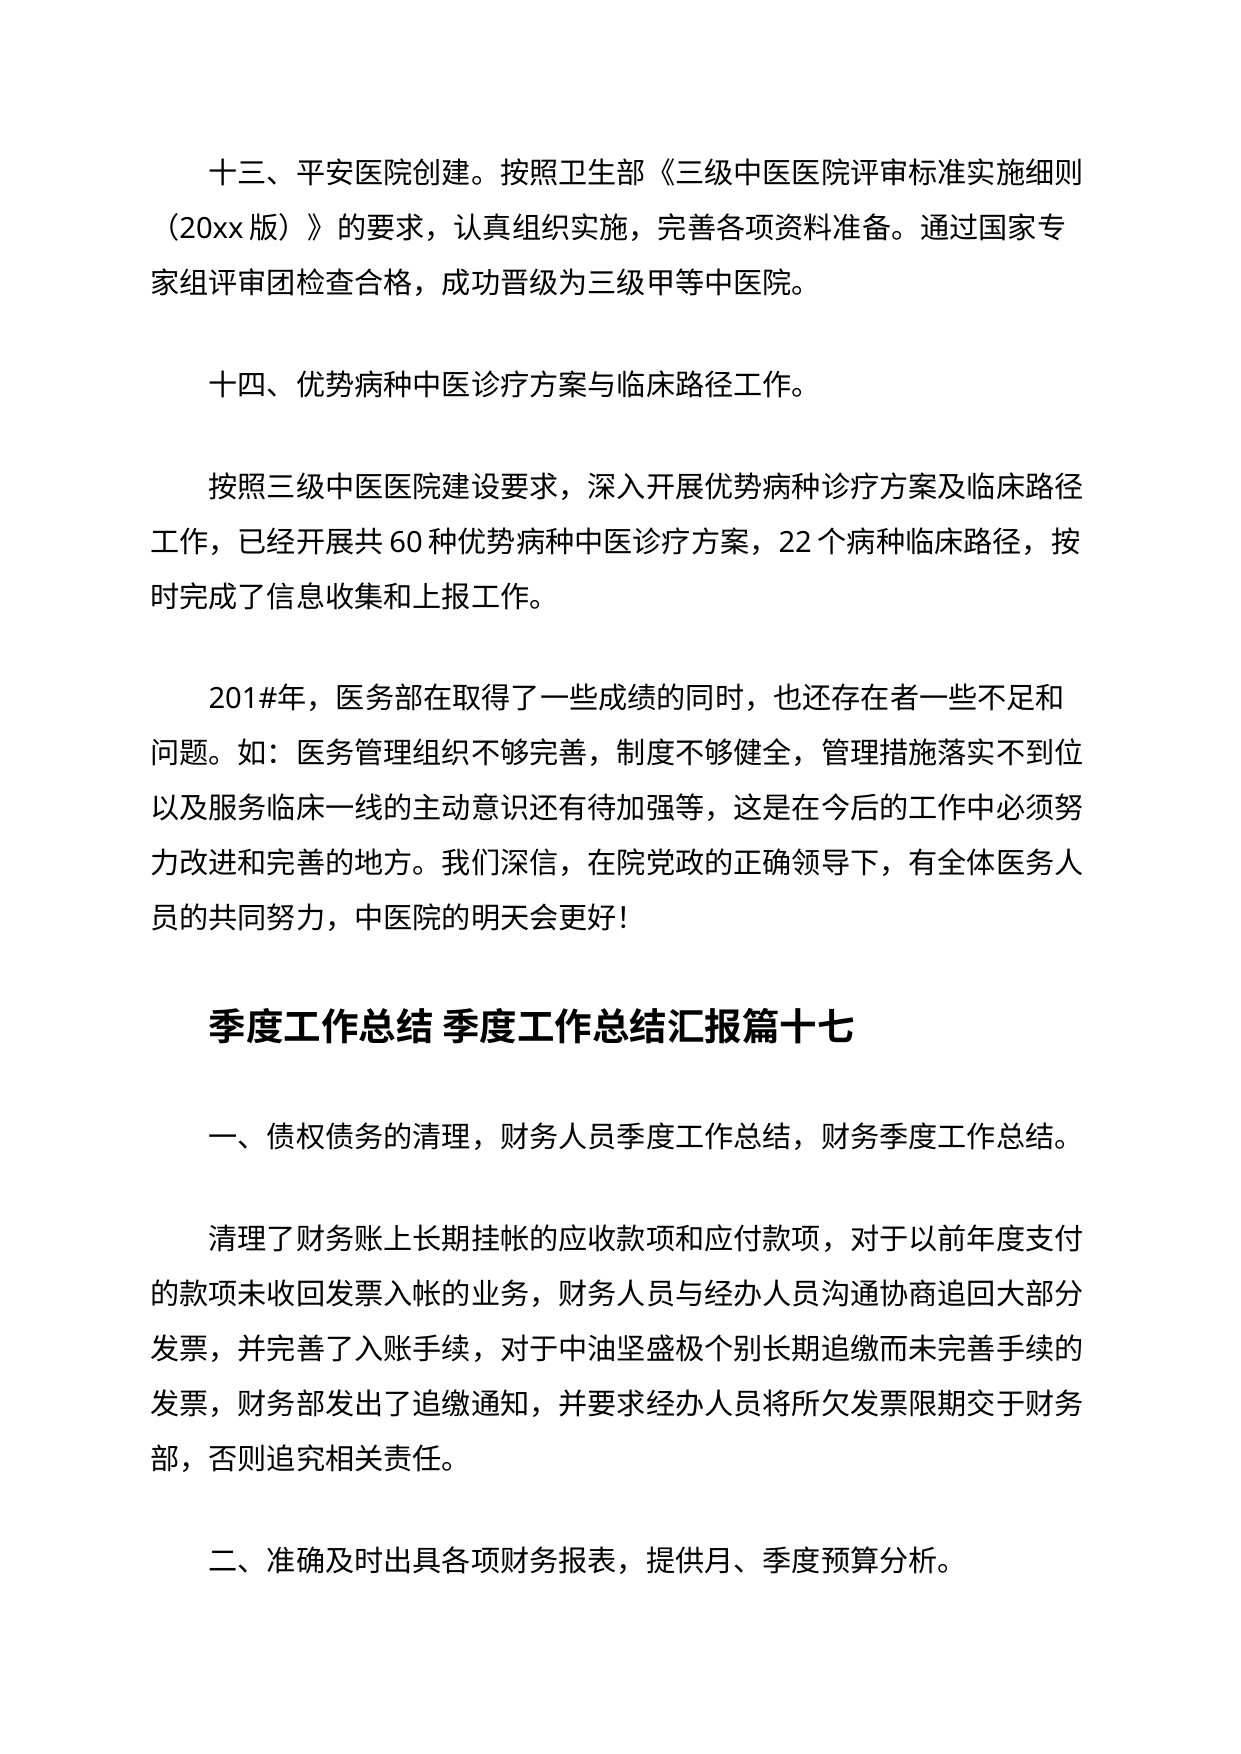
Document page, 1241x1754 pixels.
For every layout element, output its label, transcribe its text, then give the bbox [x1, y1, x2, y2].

text 二、准确及时出具各项财务报表，提供月、季度预算分析。 [150, 1537, 1090, 1579]
text 十四、优势病种中医诊疗方案与临床路径工作。 [150, 362, 1090, 404]
text 201#年，医务部在取得了一些成绩的同时，也还存在者一些不足和问题。如：医务管理组织不够完善，制度不够健全，管理措施落实不到位以及服务临床一线的主动意识还有待加强等，这是在今后的工作中必须努力改进和完善的地方。我们深信，在院党政的正确领导下，有全体医务人员的共同努力，中医院的明天会更好！ [150, 675, 1090, 937]
text 十三、平安医院创建。按照卫生部《三级中医医院评审标准实施细则（20xx版）》的要求，认真组织实施，完善各项资料准备。通过国家专家组评审团检查合格，成功晋级为三级甲等中医院。 [150, 150, 1090, 302]
text 一、债权债务的清理，财务人员季度工作总结，财务季度工作总结。 [150, 1114, 1090, 1156]
text 按照三级中医医院建设要求，深入开展优势病种诊疗方案及临床路径工作，已经开展共60种优势病种中医诊疗方案，22个病种临床路径，按时完成了信息收集和上报工作。 [150, 463, 1090, 616]
text 季度工作总结 季度工作总结汇报篇十七 [150, 997, 1090, 1051]
text 清理了财务账上长期挂帐的应收款项和应付款项，对于以前年度支付的款项未收回发票入帐的业务，财务人员与经办人员沟通协商追回大部分发票，并完善了入账手续，对于中油坚盛极个别长期追缴而未完善手续的发票，财务部发出了追缴通知，并要求经办人员将所欠发票限期交于财务部，否则追究相关责任。 [150, 1216, 1090, 1478]
